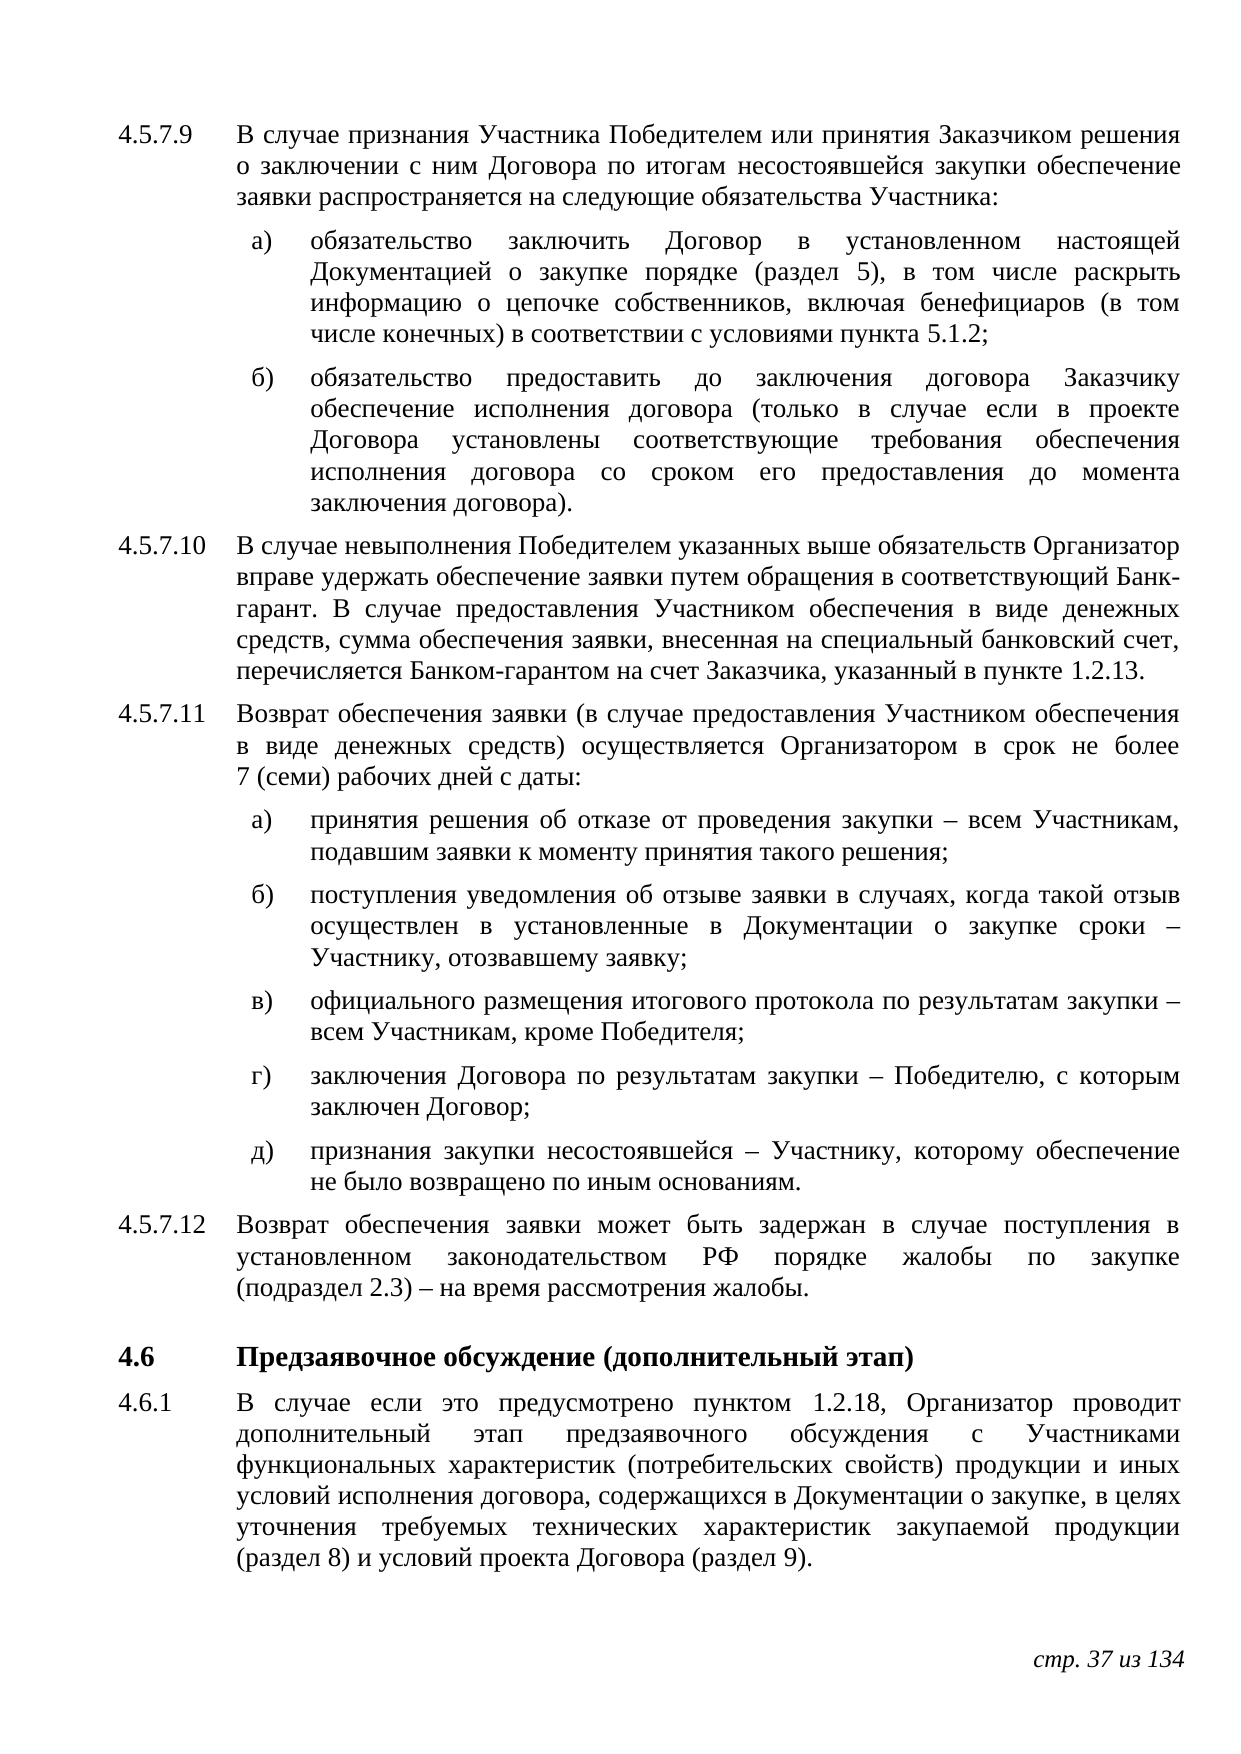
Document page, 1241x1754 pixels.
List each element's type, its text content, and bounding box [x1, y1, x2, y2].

text Возврат обеспечения заявки (в случае предоставления Участником обеспечения в виде денежных средств) осуществляется Организатором в срок не более 7 (семи) рабочих дней с даты: [118, 698, 1181, 791]
text принятия решения об отказе от проведения закупки – всем Участникам, подавшим заявки к моменту принятия такого решения; [251, 803, 1181, 866]
text обязательство предоставить до заключения договора Заказчику обеспечение исполнения договора (только в случае если в проекте Договора установлены соответствующие требования обеспечения исполнения договора со сроком его предоставления до момента заключения договора). [251, 361, 1181, 517]
text В случае признания Участника Победителем или принятия Заказчиком решения о заключении с ним Договора по итогам несостоявшейся закупки обеспечение заявки распространяется на следующие обязательства Участника: [118, 118, 1181, 212]
text В случае если это предусмотрено пунктом 1.2.18, Организатор проводит дополнительный этап предзаявочного обсуждения с Участниками функциональных характеристик (потребительских свойств) продукции и иных условий исполнения договора, содержащихся в Документации о закупке, в целях уточнения требуемых технических характеристик закупаемой продукции (раздел 8) и условий проекта Договора (раздел 9). [118, 1386, 1181, 1572]
text признания закупки несостоявшейся – Участнику, которому обеспечение не было возвращено по иным основаниям. [251, 1134, 1181, 1196]
text обязательство заключить Договор в установленном настоящей Документацией о закупке порядке (раздел 5), в том числе раскрыть информацию о цепочке собственников, включая бенефициаров (в том числе конечных) в соответствии с условиями пункта 5.1.2; [251, 224, 1181, 349]
text Возврат обеспечения заявки может быть задержан в случае поступления в установленном законодательством РФ порядке жалобы по закупке (подраздел 2.3) – на время рассмотрения жалобы. [118, 1209, 1181, 1302]
text поступления уведомления об отзыве заявки в случаях, когда такой отзыв осуществлен в установленные в Документации о закупке сроки – Участнику, отозвавшему заявку; [251, 878, 1181, 972]
text официального размещения итогового протокола по результатам закупки – всем Участникам, кроме Победителя; [251, 984, 1181, 1047]
subtitle Предзаявочное обсуждение (дополнительный этап) [118, 1339, 1181, 1373]
text заключения Договора по результатам закупки – Победителю, с которым заключен Договор; [251, 1059, 1181, 1121]
text В случае невыполнения Победителем указанных выше обязательств Организатор вправе удержать обеспечение заявки путем обращения в соответствующий Банк-гарант. В случае предоставления Участником обеспечения в виде денежных средств, сумма обеспечения заявки, внесенная на специальный банковский счет, перечисляется Банком-гарантом на счет Заказчика, указанный в пункте 1.2.13. [118, 529, 1181, 685]
